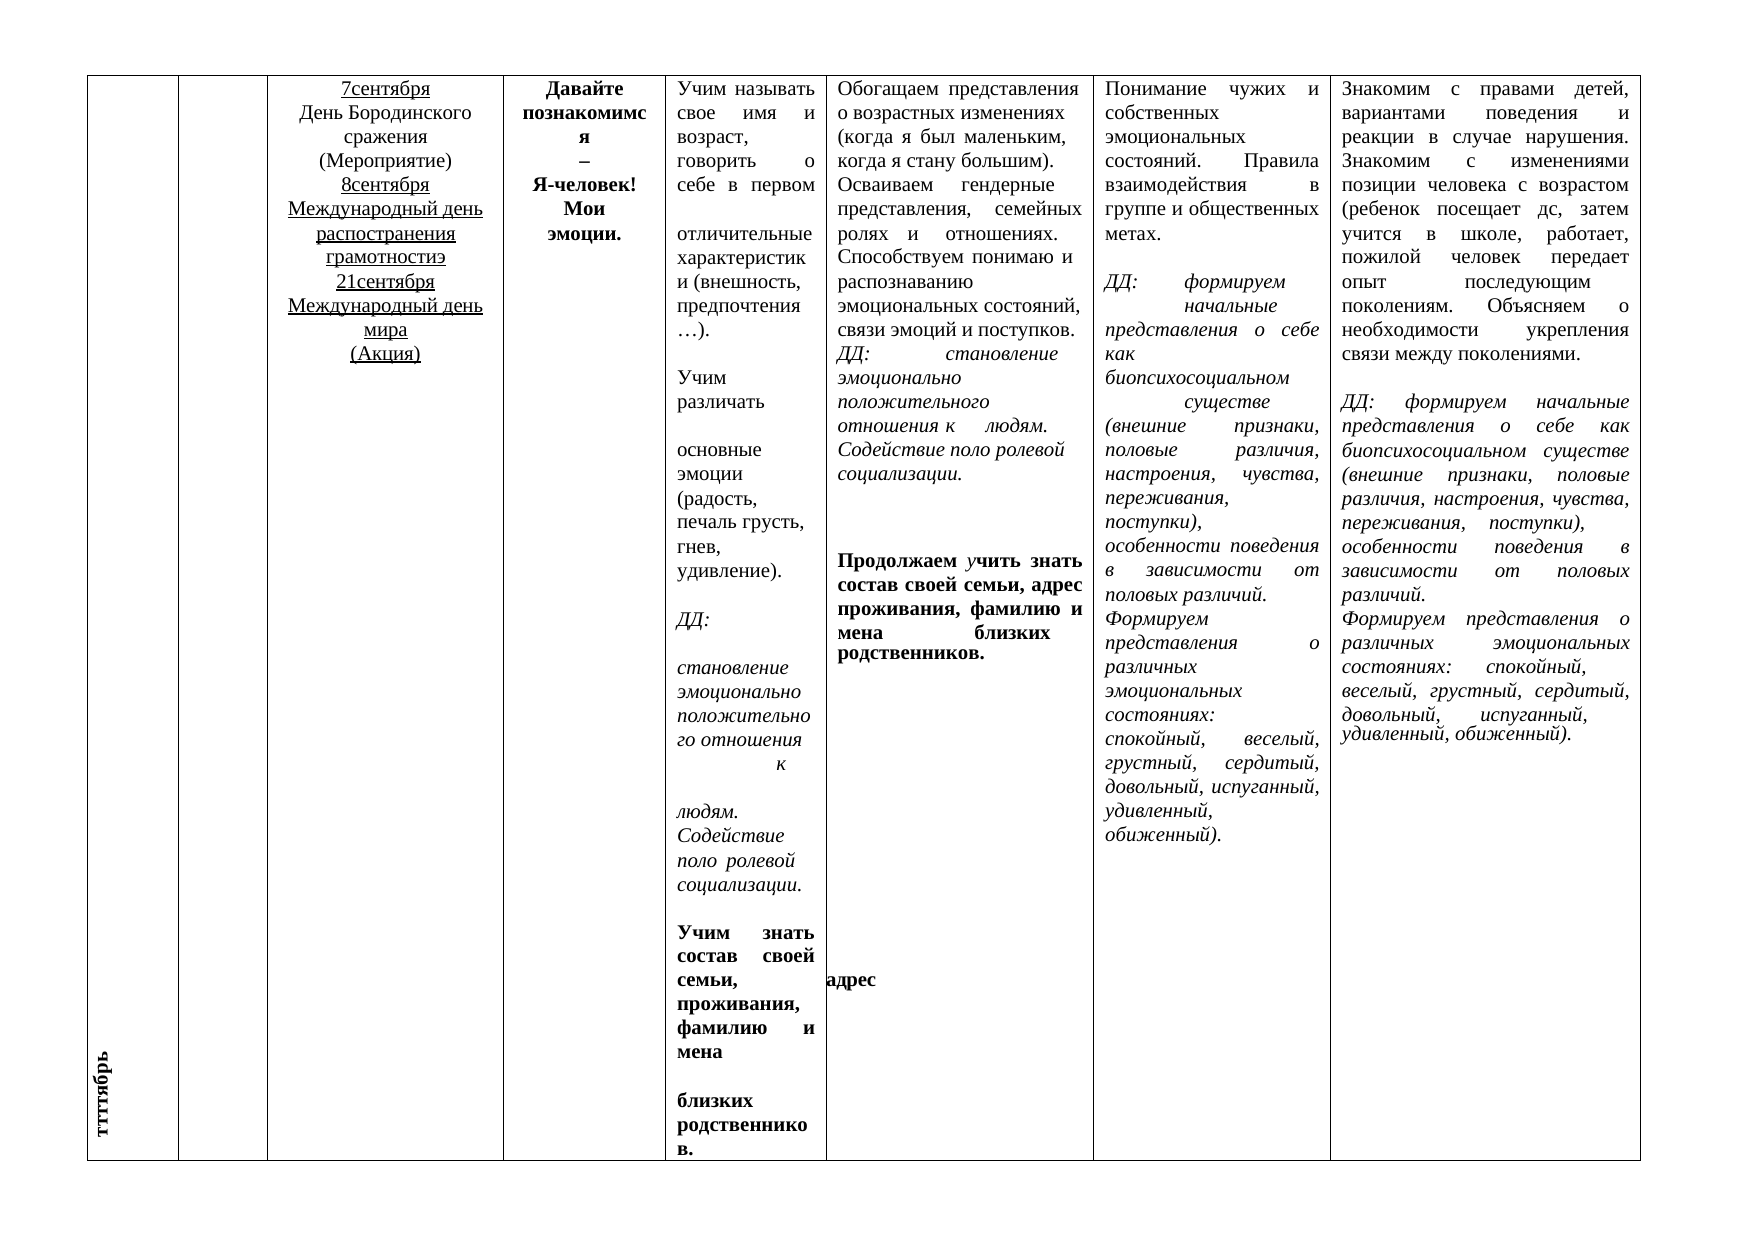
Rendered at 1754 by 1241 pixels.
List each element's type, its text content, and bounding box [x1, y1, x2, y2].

table_cell Знакомим с правами детей, вариантами поведения и реакции в случае нарушения. Знакомим с изменениями позиции человека с возрастом (ребенок посещает дс, затем учится в школе, работает, пожилой человек передает опыт последующим поколениям. Объясняем о необходимости укрепления связи между поколениями. ДД: формируем начальные представления о себе как биопсихосоциальном существе (внешние признаки, половые различия, настроения, чувства, переживания, поступки), особенности поведения в зависимости от половых различий. Формируем представления о различных эмоциональных состояниях: спокойный, веселый, грустный, сердитый, довольный, испуганный, удивленный, обиженный). [1331, 76, 1640, 1160]
table_cell Обогащаем представления о возрастных изменениях (когда я был маленьким, когда я стану большим). Осваиваем гендерные представления, семейных ролях и отношениях. Способствуем понимаю и распознаванию эмоциональных состояний, связи эмоций и поступков. ДД: становление эмоционально положительного отношения к людям. Содействие поло ролевой социализации. Продолжаем учить знать состав своей семьи, адрес проживания, фамилию и мена близких родственников. [827, 76, 1093, 1160]
table_cell 2 [179, 76, 267, 1160]
table_cell 7сентября День Бородинского сражения (Мероприятие) 8сентября Международный день распостранения грамотностиэ 21сентября Международный день мира (Акция) [268, 76, 503, 1160]
table_cell Учим называть свое имя и возраст, говорить о себе в первом лице, отличительные характеристики (внешность, предпочтения…). Учим различать основные эмоции (радость, печаль грусть, гнев, удивление). ДД: становление эмоционально положительного отношения к людям. Содействие поло ролевой социализации. Учим знать состав своей семьи, адрес проживания, фамилию и мена близких родственников. [666, 76, 826, 1160]
table_cell Давайте познакомимся – Я-человек! Мои эмоции. [504, 76, 665, 1160]
table_cell Понимание чужих и собственных эмоциональных состояний. Правила взаимодействия в группе и общественных метах. ДД: формируем начальные представления о себе как биопсихосоциальном существе (внешние признаки, половые различия, настроения, чувства, переживания, поступки), особенности поведения в зависимости от половых различий. Формируем представления о различных эмоциональных состояниях: спокойный, веселый, грустный, сердитый, довольный, испуганный, удивленный, обиженный). [1094, 76, 1330, 1160]
